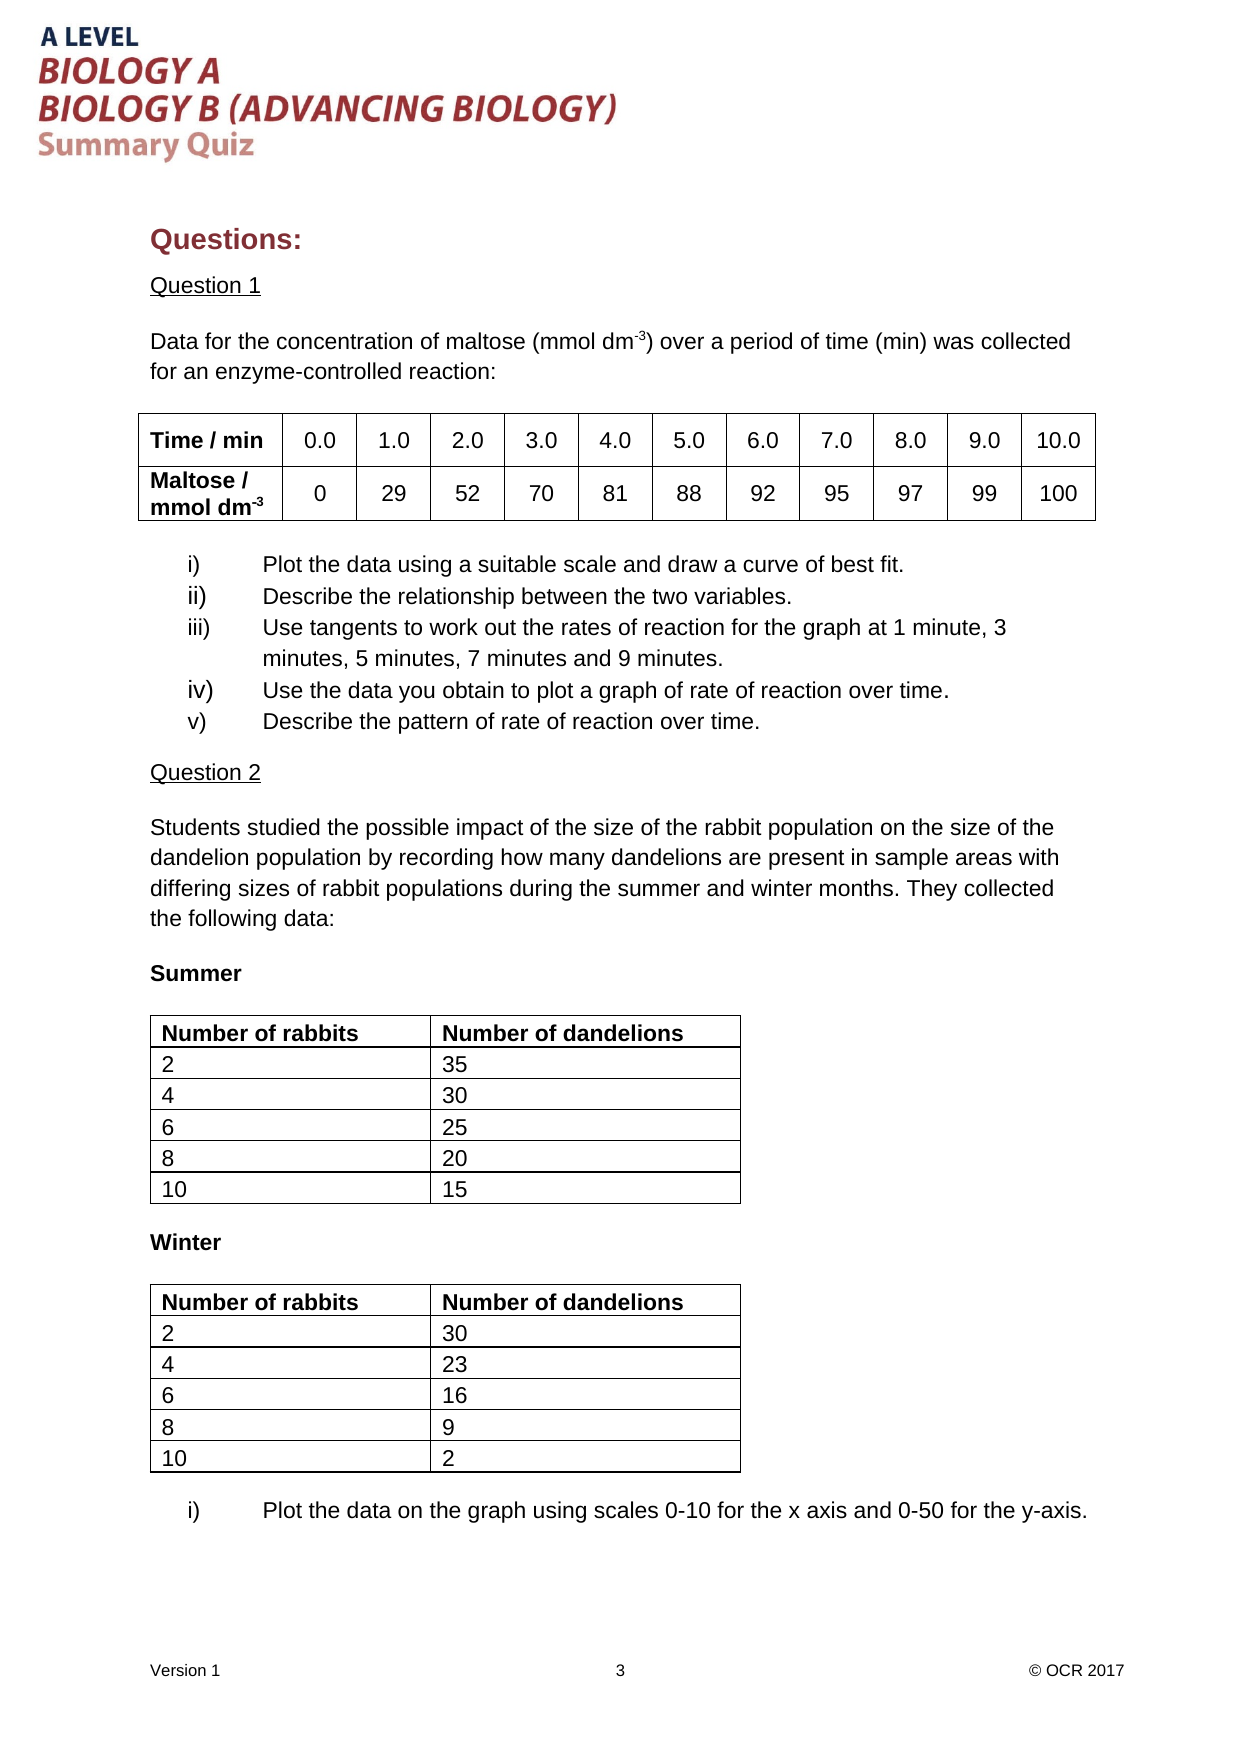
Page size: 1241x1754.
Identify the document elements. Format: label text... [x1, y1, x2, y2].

table_header Number of rabbits [151, 1285, 430, 1315]
table_header Number of dandelions [431, 1016, 740, 1046]
table_header 10.0 [1022, 414, 1095, 466]
table_cell 9 [431, 1410, 740, 1440]
table_cell 30 [431, 1316, 740, 1346]
table_header 8.0 [874, 414, 947, 466]
list Describe the pattern of rate of reaction over time. [187, 708, 1090, 734]
table_cell 2 [151, 1048, 430, 1078]
text Question 1 [150, 272, 1090, 299]
table_header 4.0 [579, 414, 652, 466]
list Plot the data on the graph using scales 0-10 for the x axis and 0-50 for the y-axis. [187, 1497, 1090, 1524]
table_cell 15 [431, 1173, 740, 1203]
subtitle Questions: [150, 175, 1090, 256]
table_cell 8 [151, 1141, 430, 1171]
table_cell 8 [151, 1410, 430, 1440]
list Use tangents to work out the rates of reaction for the graph at 1 minute, 3 minutes, 5 minutes, 7 minutes and 9 minutes. [187, 614, 1090, 671]
table_header 7.0 [800, 414, 873, 466]
table_cell 70 [505, 467, 578, 520]
table_cell 10 [151, 1173, 430, 1203]
table_header 2.0 [431, 414, 504, 466]
table_cell 52 [431, 467, 504, 520]
table_cell 35 [431, 1048, 740, 1078]
table_cell 4 [151, 1079, 430, 1109]
table_header Number of dandelions [431, 1285, 740, 1315]
table_cell 92 [727, 467, 799, 520]
table_cell 10 [151, 1441, 430, 1471]
table_cell Maltose / mmol dm3 [139, 467, 282, 520]
table_header 3.0 [505, 414, 578, 466]
table_cell 97 [874, 467, 947, 520]
text Students studied the possible impact of the size of the rabbit population on the size of the dandelion population by recording how many dandelions are present in sample areas with differing sizes of rabbit populations during the summer and winter months. They collected the following data: [150, 814, 1090, 931]
table_cell 81 [579, 467, 652, 520]
table_cell 25 [431, 1110, 740, 1140]
list Use the data you obtain to plot a graph of rate of reaction over time. [187, 675, 1090, 703]
table_cell 2 [151, 1316, 430, 1346]
text Winter [150, 1229, 1090, 1255]
table_cell 30 [431, 1079, 740, 1109]
text Summer [150, 960, 1090, 986]
table_cell 29 [357, 467, 430, 520]
list Describe the relationship between the two variables. [187, 581, 1090, 610]
table_cell 100 [1022, 467, 1095, 520]
text Data for the concentration of maltose (mmol dm-3) over a period of time (min) was collected for an enzyme-controlled reaction: [150, 328, 1090, 384]
table_cell 0 [283, 467, 356, 520]
table_cell 4 [151, 1348, 430, 1378]
list Plot the data using a suitable scale and draw a curve of best fit. [187, 551, 1090, 577]
table_header 5.0 [653, 414, 726, 466]
table_header Number of rabbits [151, 1016, 430, 1046]
table_cell 2 [431, 1441, 740, 1471]
table_cell 88 [653, 467, 726, 520]
table_header 1.0 [357, 414, 430, 466]
table_cell 16 [431, 1379, 740, 1409]
table_cell 20 [431, 1141, 740, 1171]
text Question 2 [150, 759, 1090, 785]
table_cell 6 [151, 1379, 430, 1409]
table_header 0.0 [283, 414, 356, 466]
table_cell 95 [800, 467, 873, 520]
table_cell 99 [948, 467, 1021, 520]
table_header 9.0 [948, 414, 1021, 466]
table_cell 6 [151, 1110, 430, 1140]
table_header 6.0 [727, 414, 799, 466]
table_header Time / min [139, 414, 282, 466]
table_cell 23 [431, 1348, 740, 1378]
picture [0, 0, 1236, 175]
